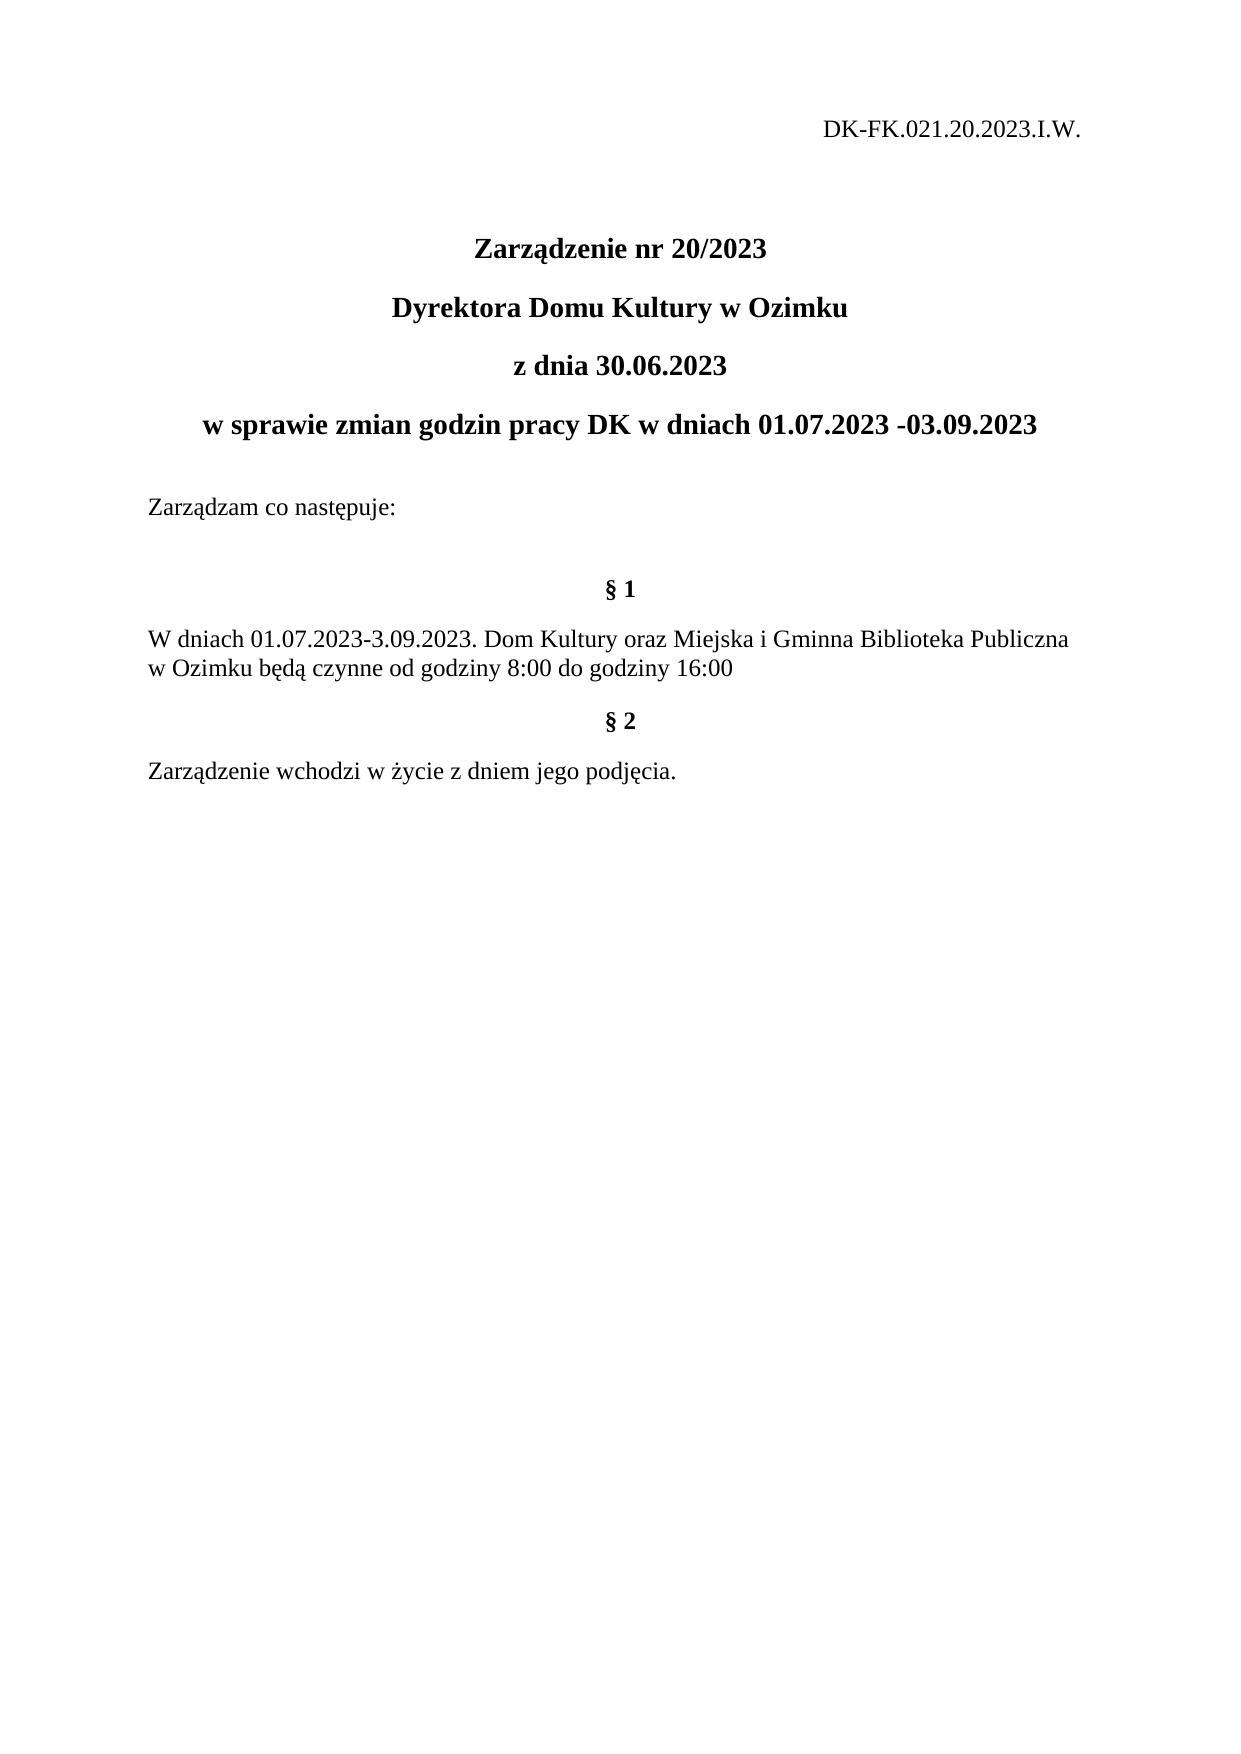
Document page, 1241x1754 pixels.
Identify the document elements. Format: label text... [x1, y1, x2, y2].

subtitle DK-FK.021.20.2023.I.W. [148, 114, 1093, 142]
subtitle § 2 [148, 706, 1093, 735]
subtitle Zarządzenie nr 20/2023 [148, 231, 1093, 265]
text W dniach 01.07.2023-3.09.2023. Dom Kultury oraz Miejska i Gminna Biblioteka Publiczna w Ozimku będą czynne od godziny 8:00 do godziny 16:00 [148, 624, 1093, 681]
subtitle w sprawie zmian godzin pracy DK w dniach 01.07.2023 -03.09.2023 [148, 407, 1093, 440]
text Zarządzam co następuje: [148, 492, 1093, 521]
subtitle Dyrektora Domu Kultury w Ozimku [148, 290, 1093, 323]
subtitle z dnia 30.06.2023 [148, 348, 1093, 382]
subtitle § 1 [148, 574, 1093, 603]
text Zarządzenie wchodzi w życie z dniem jego podjęcia. [148, 756, 1093, 784]
